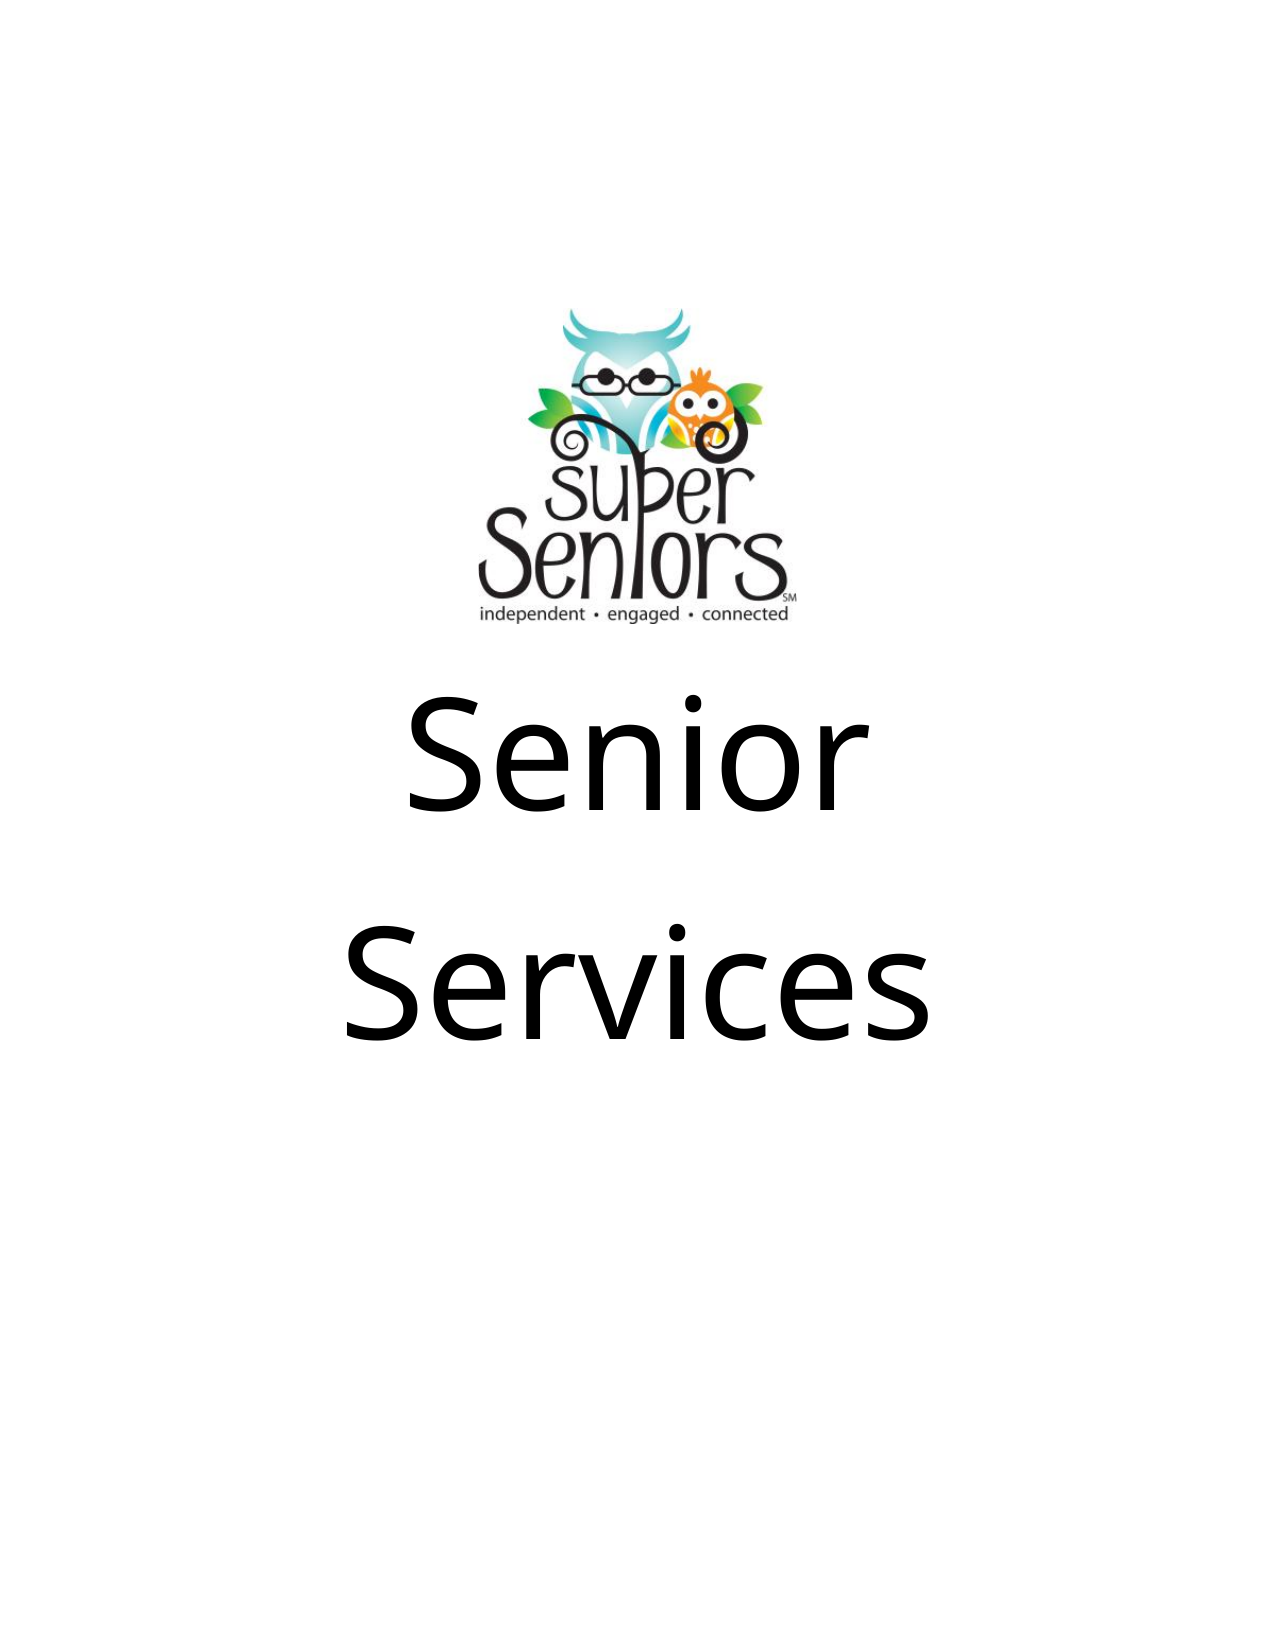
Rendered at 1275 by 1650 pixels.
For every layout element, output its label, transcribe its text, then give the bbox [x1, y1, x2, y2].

text Senior Services [150, 643, 1125, 1086]
picture [478, 308, 797, 624]
